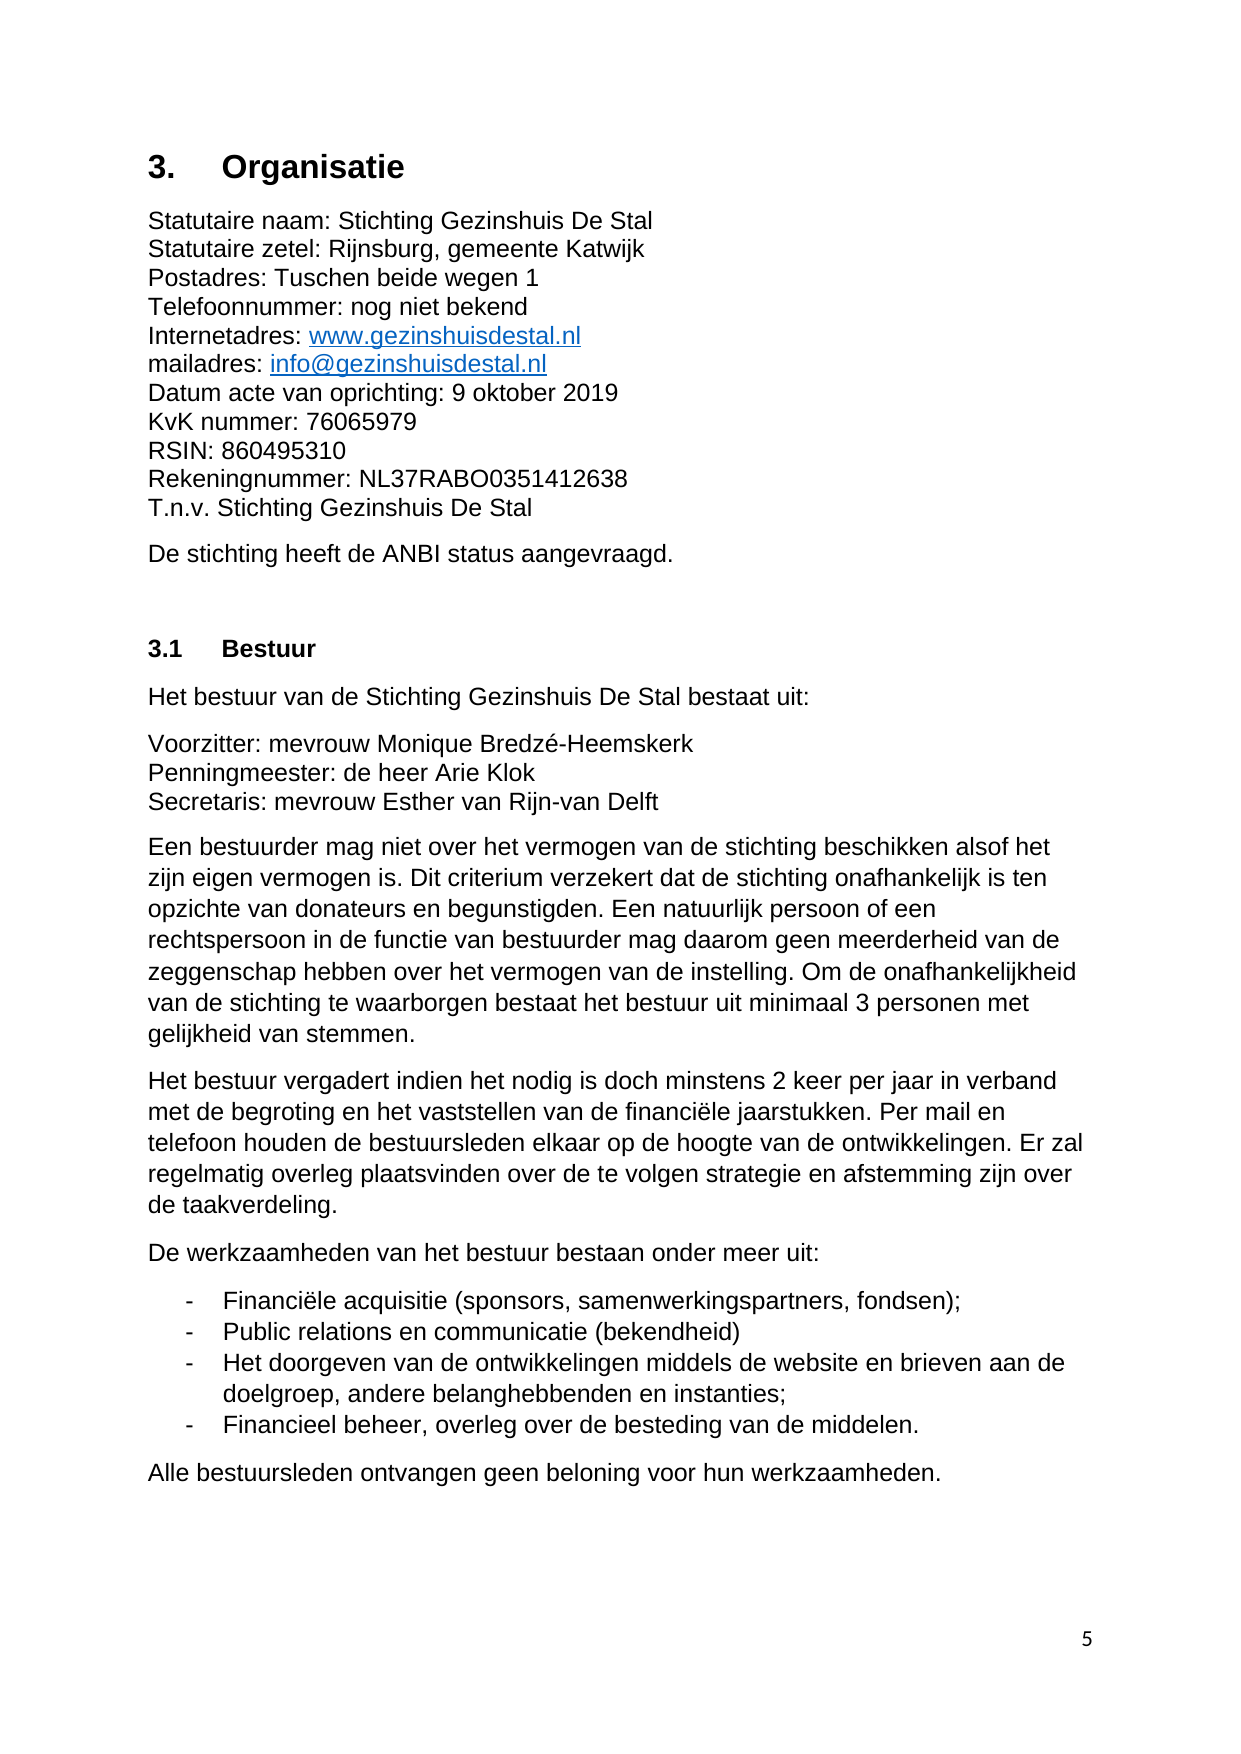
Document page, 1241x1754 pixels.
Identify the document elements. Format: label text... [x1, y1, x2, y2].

text Statutaire naam: Stichting Gezinshuis De Stal Statutaire zetel: Rijnsburg, gemeente Katwijk Postadres: Tuschen beide wegen 1 Telefoonnummer: nog niet bekend Internetadres: www.gezinshuisdestal.nl mailadres: info@gezinshuisdestal.nl Datum acte van oprichting: 9 oktober 2019 KvK nummer: 76065979 RSIN: 860495310 Rekeningnummer: NL37RABO0351412638 T.n.v. Stichting Gezinshuis De Stal [148, 206, 1093, 522]
text Voorzitter: mevrouw Monique Bredzé-Heemskerk Penningmeester: de heer Arie Klok Secretaris: mevrouw Esther van Rijn-van Delft [148, 729, 1093, 816]
list Het doorgeven van de ontwikkelingen middels de website en brieven aan de doelgroep, andere belanghebbenden en instanties; [185, 1348, 1093, 1408]
text Het bestuur vergadert indien het nodig is doch minstens 2 keer per jaar in verband met de begroting en het vaststellen van de financiële jaarstukken. Per mail en telefoon houden de bestuursleden elkaar op de hoogte van de ontwikkelingen. Er zal regelmatig overleg plaatsvinden over de te volgen strategie en afstemming zijn over de taakverdeling. [148, 1066, 1093, 1219]
list Public relations en communicatie (bekendheid) [185, 1317, 1093, 1346]
text Het bestuur van de Stichting Gezinshuis De Stal bestaat uit: [148, 682, 1093, 711]
text 3. Organisatie [148, 148, 1093, 186]
text 3.1 Bestuur [148, 634, 1093, 663]
text De werkzaamheden van het bestuur bestaan onder meer uit: [148, 1238, 1093, 1267]
list Financieel beheer, overleg over de besteding van de middelen. [185, 1410, 1093, 1439]
text Een bestuurder mag niet over het vermogen van de stichting beschikken alsof het zijn eigen vermogen is. Dit criterium verzekert dat de stichting onafhankelijk is ten opzichte van donateurs en begunstigden. Een natuurlijk persoon of een rechtspersoon in de functie van bestuurder mag daarom geen meerderheid van de zeggenschap hebben over het vermogen van de instelling. Om de onafhankelijkheid van de stichting te waarborgen bestaat het bestuur uit minimaal 3 personen met gelijkheid van stemmen. [148, 832, 1093, 1047]
list Financiële acquisitie (sponsors, samenwerkingspartners, fondsen); [185, 1286, 1093, 1315]
text De stichting heeft de ANBI status aangevraagd. [148, 539, 1093, 567]
text Alle bestuursleden ontvangen geen beloning voor hun werkzaamheden. [148, 1458, 1093, 1487]
